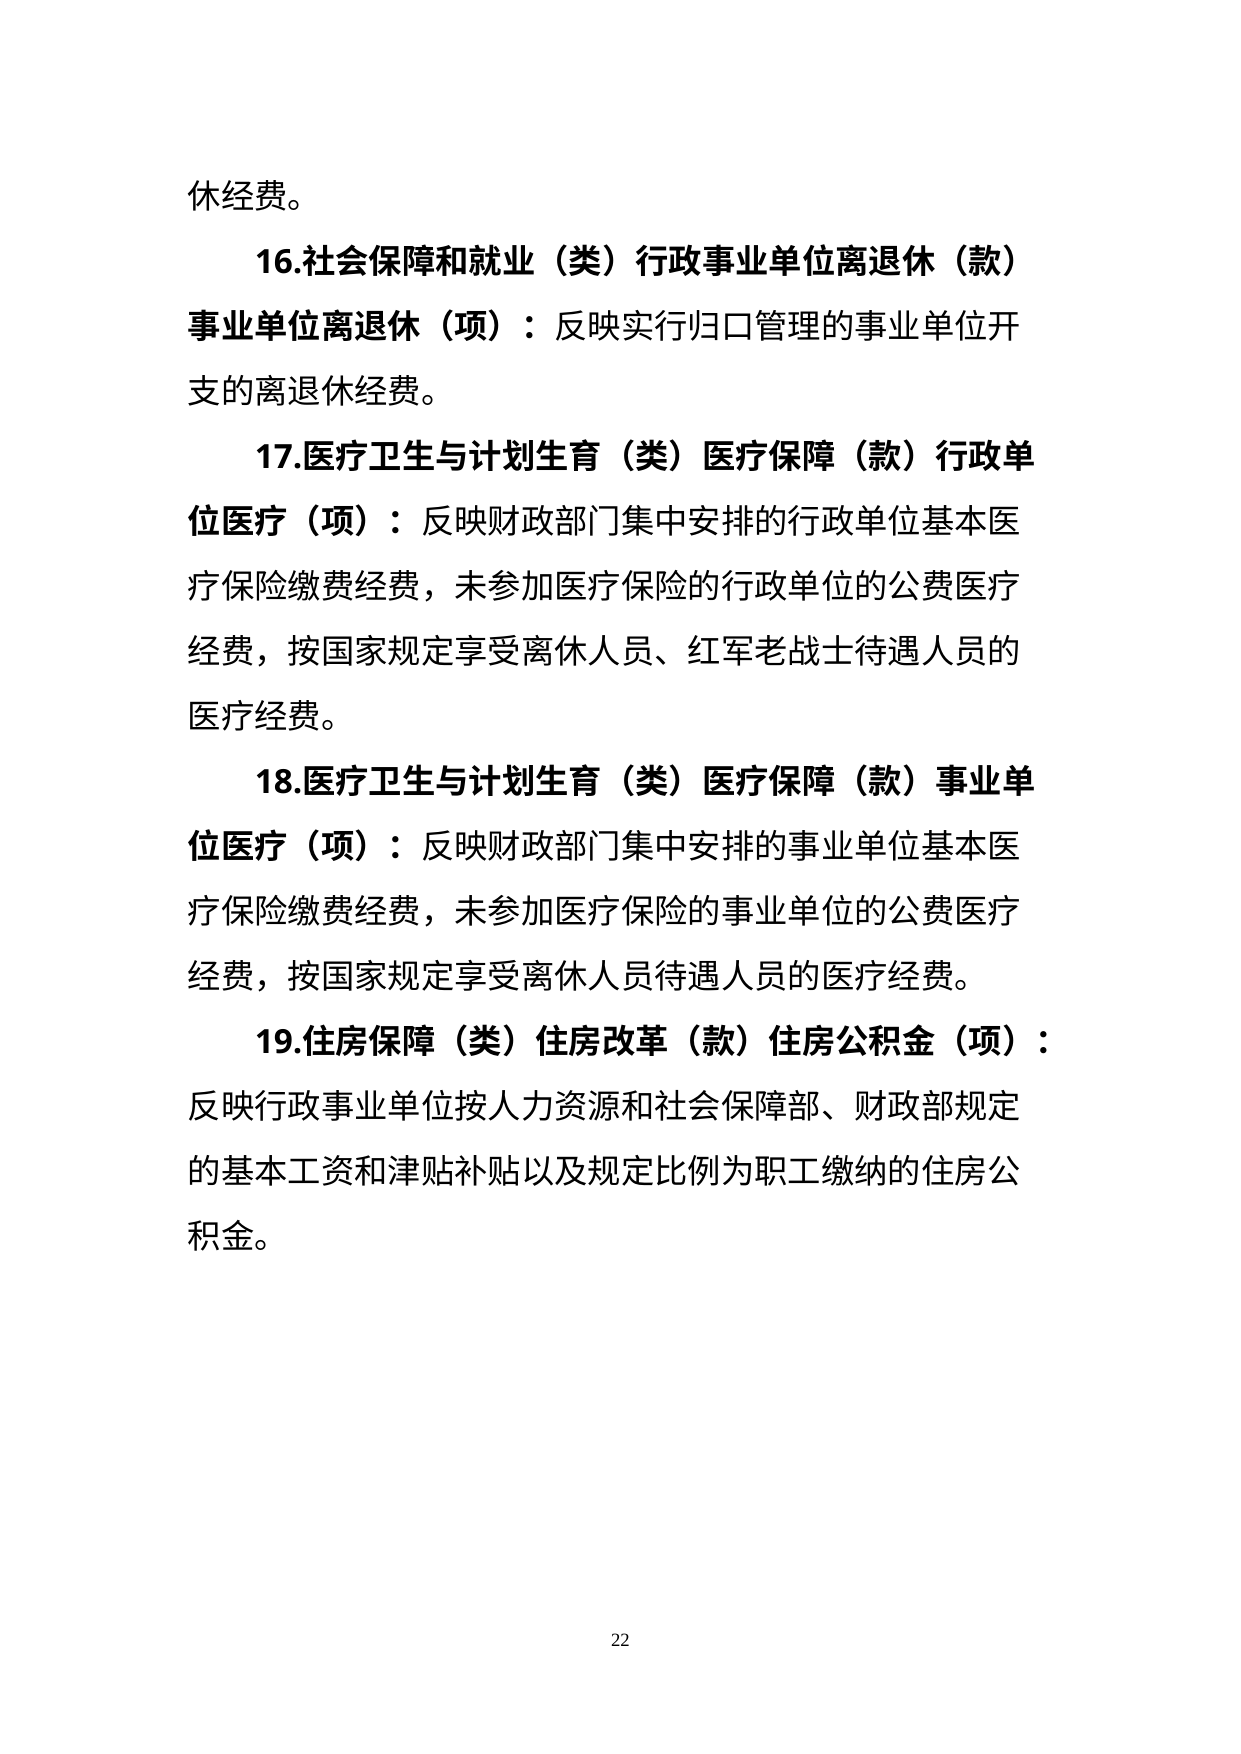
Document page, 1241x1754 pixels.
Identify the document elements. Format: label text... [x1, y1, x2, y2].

text 18.医疗卫生与计划生育（类）医疗保障（款）事业单位医疗（项）：反映财政部门集中安排的事业单位基本医疗保险缴费经费，未参加医疗保险的事业单位的公费医疗经费，按国家规定享受离休人员待遇人员的医疗经费。 [187, 747, 1053, 1007]
text 19.住房保障（类）住房改革（款）住房公积金（项）：反映行政事业单位按人力资源和社会保障部、财政部规定的基本工资和津贴补贴以及规定比例为职工缴纳的住房公积金。 [187, 1007, 1053, 1267]
text 16.社会保障和就业（类）行政事业单位离退休（款）事业单位离退休（项）：反映实行归口管理的事业单位开支的离退休经费。 [187, 227, 1053, 422]
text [187, 162, 1053, 227]
text 17.医疗卫生与计划生育（类）医疗保障（款）行政单位医疗（项）：反映财政部门集中安排的行政单位基本医疗保险缴费经费，未参加医疗保险的行政单位的公费医疗经费，按国家规定享受离休人员、红军老战士待遇人员的医疗经费。 [187, 422, 1053, 747]
